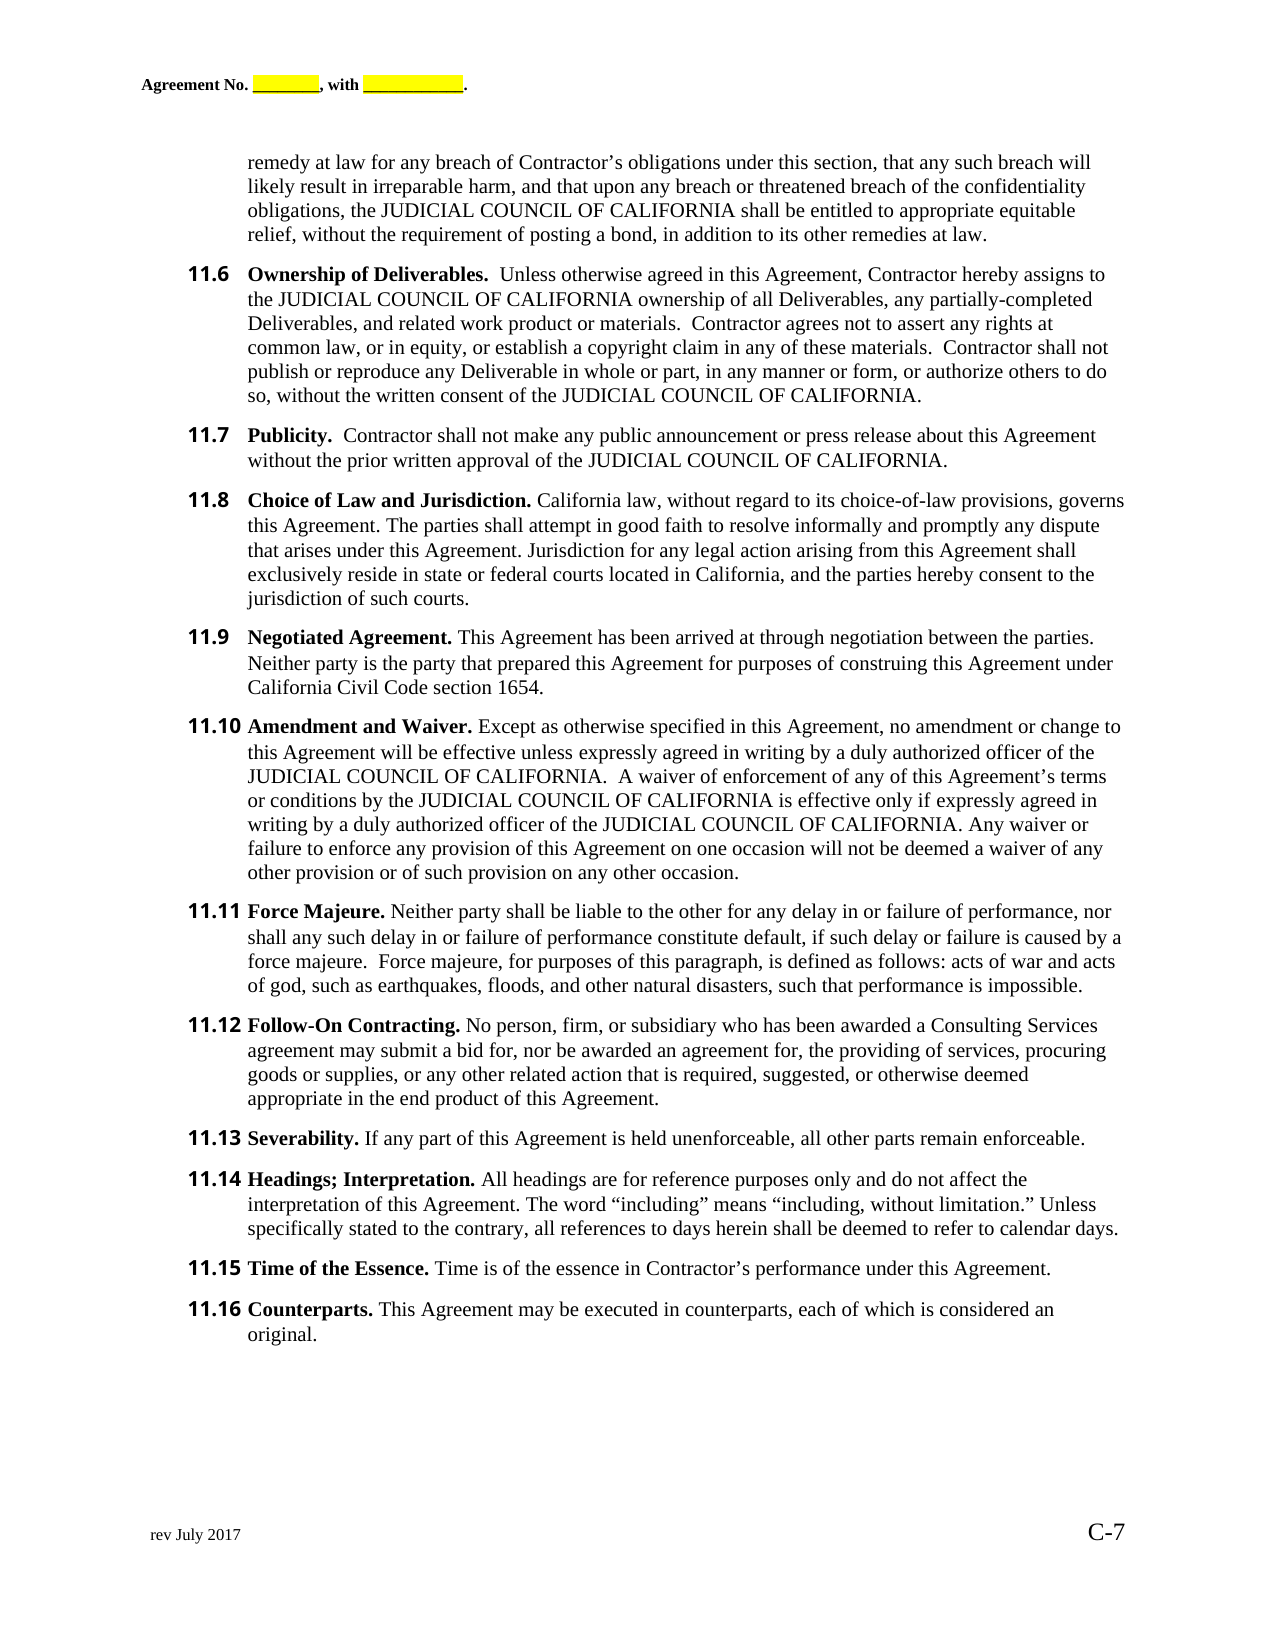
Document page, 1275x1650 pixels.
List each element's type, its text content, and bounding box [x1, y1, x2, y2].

list Negotiated Agreement. This Agreement has been arrived at through negotiation between the parties. Neither party is the party that prepared this Agreement for purposes of construing this Agreement under California Civil Code section 1654. [187, 622, 1125, 699]
list Severability. If any part of this Agreement is held unenforceable, all other parts remain enforceable. [187, 1123, 1125, 1151]
list Publicity. Contractor shall not make any public announcement or press release about this Agreement without the prior written approval of the JUDICIAL COUNCIL OF CALIFORNIA. [187, 420, 1125, 472]
list Headings; Interpretation. All headings are for reference purposes only and do not affect the interpretation of this Agreement. The word “including” means “including, without limitation.” Unless specifically stated to the contrary, all references to days herein shall be deemed to refer to calendar days. [187, 1164, 1125, 1240]
list Choice of Law and Jurisdiction. California law, without regard to its choice-of-law provisions, governs this Agreement. The parties shall attempt in good faith to resolve informally and promptly any dispute that arises under this Agreement. Jurisdiction for any legal action arising from this Agreement shall exclusively reside in state or federal courts located in California, and the parties hereby consent to the jurisdiction of such courts. [187, 485, 1125, 610]
list Ownership of Deliverables. Unless otherwise agreed in this Agreement, Contractor hereby assigns to the JUDICIAL COUNCIL OF CALIFORNIA ownership of all Deliverables, any partially-completed Deliverables, and related work product or materials. Contractor agrees not to assert any rights at common law, or in equity, or establish a copyright claim in any of these materials. Contractor shall not publish or reproduce any Deliverable in whole or part, in any manner or form, or authorize others to do so, without the written consent of the JUDICIAL COUNCIL OF CALIFORNIA. [187, 259, 1125, 407]
list Time of the Essence. Time is of the essence in Contractor’s performance under this Agreement. [187, 1253, 1125, 1281]
list Force Majeure. Neither party shall be liable to the other for any delay in or failure of performance, nor shall any such delay in or failure of performance constitute default, if such delay or failure is caused by a force majeure. Force majeure, for purposes of this paragraph, is defined as follows: acts of war and acts of god, such as earthquakes, floods, and other natural disasters, such that performance is impossible. [187, 897, 1125, 997]
list Counterparts. This Agreement may be executed in counterparts, each of which is considered an original. [187, 1294, 1125, 1346]
list Amendment and Waiver. Except as otherwise specified in this Agreement, no amendment or change to this Agreement will be effective unless expressly agreed in writing by a duly authorized officer of the JUDICIAL COUNCIL OF CALIFORNIA. A waiver of enforcement of any of this Agreement’s terms or conditions by the JUDICIAL COUNCIL OF CALIFORNIA is effective only if expressly agreed in writing by a duly authorized officer of the JUDICIAL COUNCIL OF CALIFORNIA. Any waiver or failure to enforce any provision of this Agreement on one occasion will not be deemed a waiver of any other provision or of such provision on any other occasion. [187, 711, 1125, 884]
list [187, 150, 1125, 246]
list Follow-On Contracting. No person, firm, or subsidiary who has been awarded a Consulting Services agreement may submit a bid for, nor be awarded an agreement for, the providing of services, procuring goods or supplies, or any other related action that is required, suggested, or otherwise deemed appropriate in the end product of this Agreement. [187, 1010, 1125, 1110]
